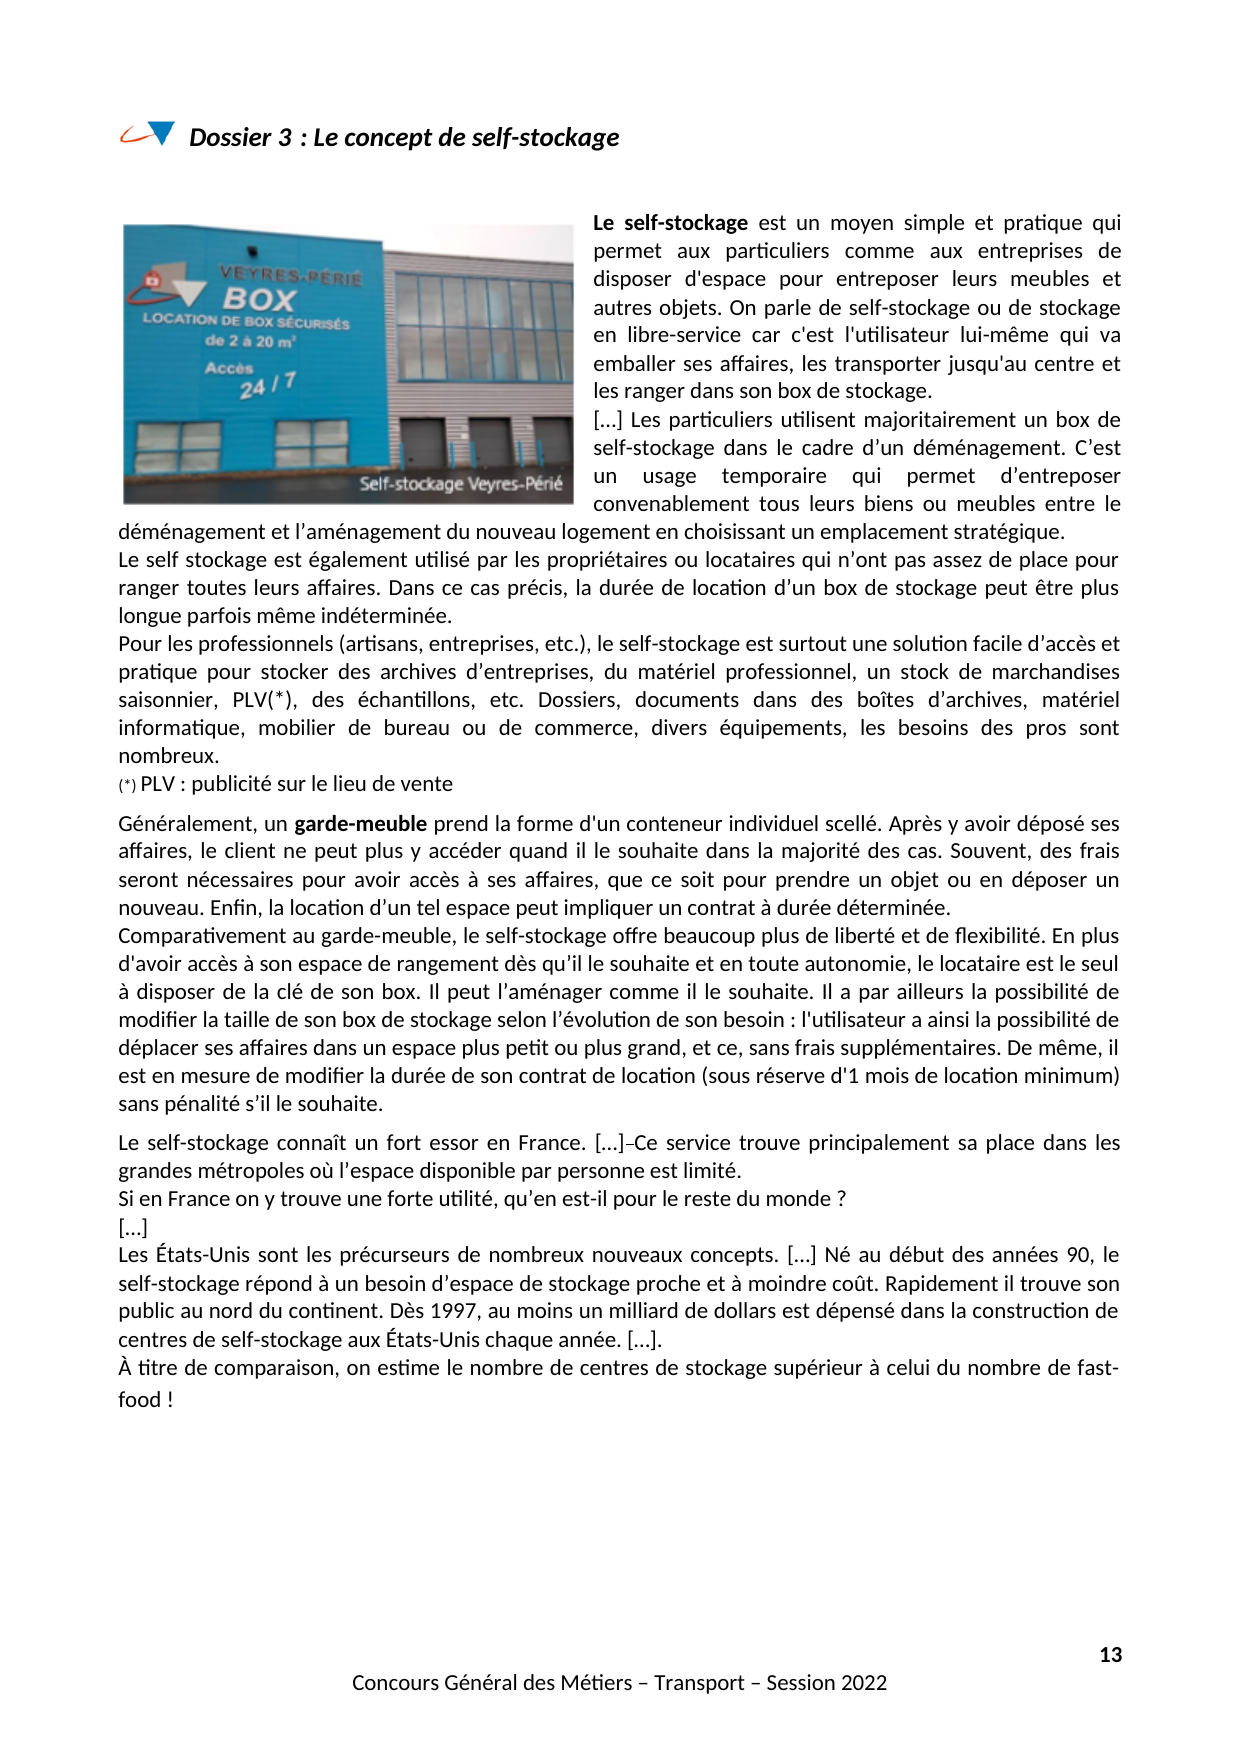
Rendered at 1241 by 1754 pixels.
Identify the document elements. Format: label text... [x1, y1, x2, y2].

text Comparativement au garde-meuble, le self-stockage offre beaucoup plus de liberté et de flexibilité. En plus d'avoir accès à son espace de rangement dès qu’il le souhaite et en toute autonomie, le locataire est le seul à disposer de la clé de son box. Il peut l’aménager comme il le souhaite. Il a par ailleurs la possibilité de modifier la taille de son box de stockage selon l’évolution de son besoin : l'utilisateur a ainsi la possibilité de déplacer ses affaires dans un espace plus petit ou plus grand, et ce, sans frais supplémentaires. De même, il est en mesure de modifier la durée de son contrat de location (sous réserve d'1 mois de location minimum) sans pénalité s’il le souhaite. [118, 921, 1122, 1117]
picture [118, 217, 578, 510]
text Les États-Unis sont les précurseurs de nombreux nouveaux concepts. […] Né au début des années 90, le self-stockage répond à un besoin d’espace de stockage proche et à moindre coût. Rapidement il trouve son public au nord du continent. Dès 1997, au moins un milliard de dollars est dépensé dans la construction de centres de self-stockage aux États-Unis chaque année. […]. [118, 1241, 1122, 1353]
text Généralement, un garde-meuble prend la forme d'un conteneur individuel scellé. Après y avoir déposé ses affaires, le client ne peut plus y accéder quand il le souhaite dans la majorité des cas. Souvent, des frais seront nécessaires pour avoir accès à ses affaires, que ce soit pour prendre un objet ou en déposer un nouveau. Enfin, la location d’un tel espace peut impliquer un contrat à durée déterminée. [118, 809, 1122, 921]
text (*) PLV : publicité sur le lieu de vente [118, 769, 1122, 797]
text […] Les particuliers utilisent majoritairement un box de self-stockage dans le cadre d’un déménagement. C’est un usage temporaire qui permet d’entreposer convenablement tous leurs biens ou meubles entre le déménagement et l’aménagement du nouveau logement en choisissant un emplacement stratégique. [118, 405, 1122, 545]
text Pour les professionnels (artisans, entreprises, etc.), le self-stockage est surtout une solution facile d’accès et pratique pour stocker des archives d’entreprises, du matériel professionnel, un stock de marchandises saisonnier, PLV(*), des échantillons, etc. Dossiers, documents dans des boîtes d’archives, matériel informatique, mobilier de bureau ou de commerce, divers équipements, les besoins des pros sont nombreux. [118, 629, 1122, 769]
text Dossier 3 : Le concept de self-stockage [118, 118, 1122, 154]
text […] [118, 1213, 1122, 1241]
text Le self-stockage connaît un fort essor en France. […] Ce service trouve principalement sa place dans les grandes métropoles où l’espace disponible par personne est limité. [118, 1128, 1122, 1184]
text Le self stockage est également utilisé par les propriétaires ou locataires qui n’ont pas assez de place pour ranger toutes leurs affaires. Dans ce cas précis, la durée de location d’un box de stockage peut être plus longue parfois même indéterminée. [118, 545, 1122, 629]
picture [118, 118, 177, 147]
list Le self-stockage est un moyen simple et pratique qui permet aux particuliers comme aux entreprises de disposer d'espace pour entreposer leurs meubles et autres objets. On parle de self-stockage ou de stockage en libre-service car c'est l'utilisateur lui-même qui va emballer ses affaires, les transporter jusqu'au centre et les ranger dans son box de stockage. [118, 208, 1122, 405]
text Si en France on y trouve une forte utilité, qu’en est-il pour le reste du monde ? [118, 1184, 1122, 1213]
text À titre de comparaison, on estime le nombre de centres de stockage supérieur à celui du nombre de fast-food ! [118, 1353, 1122, 1413]
